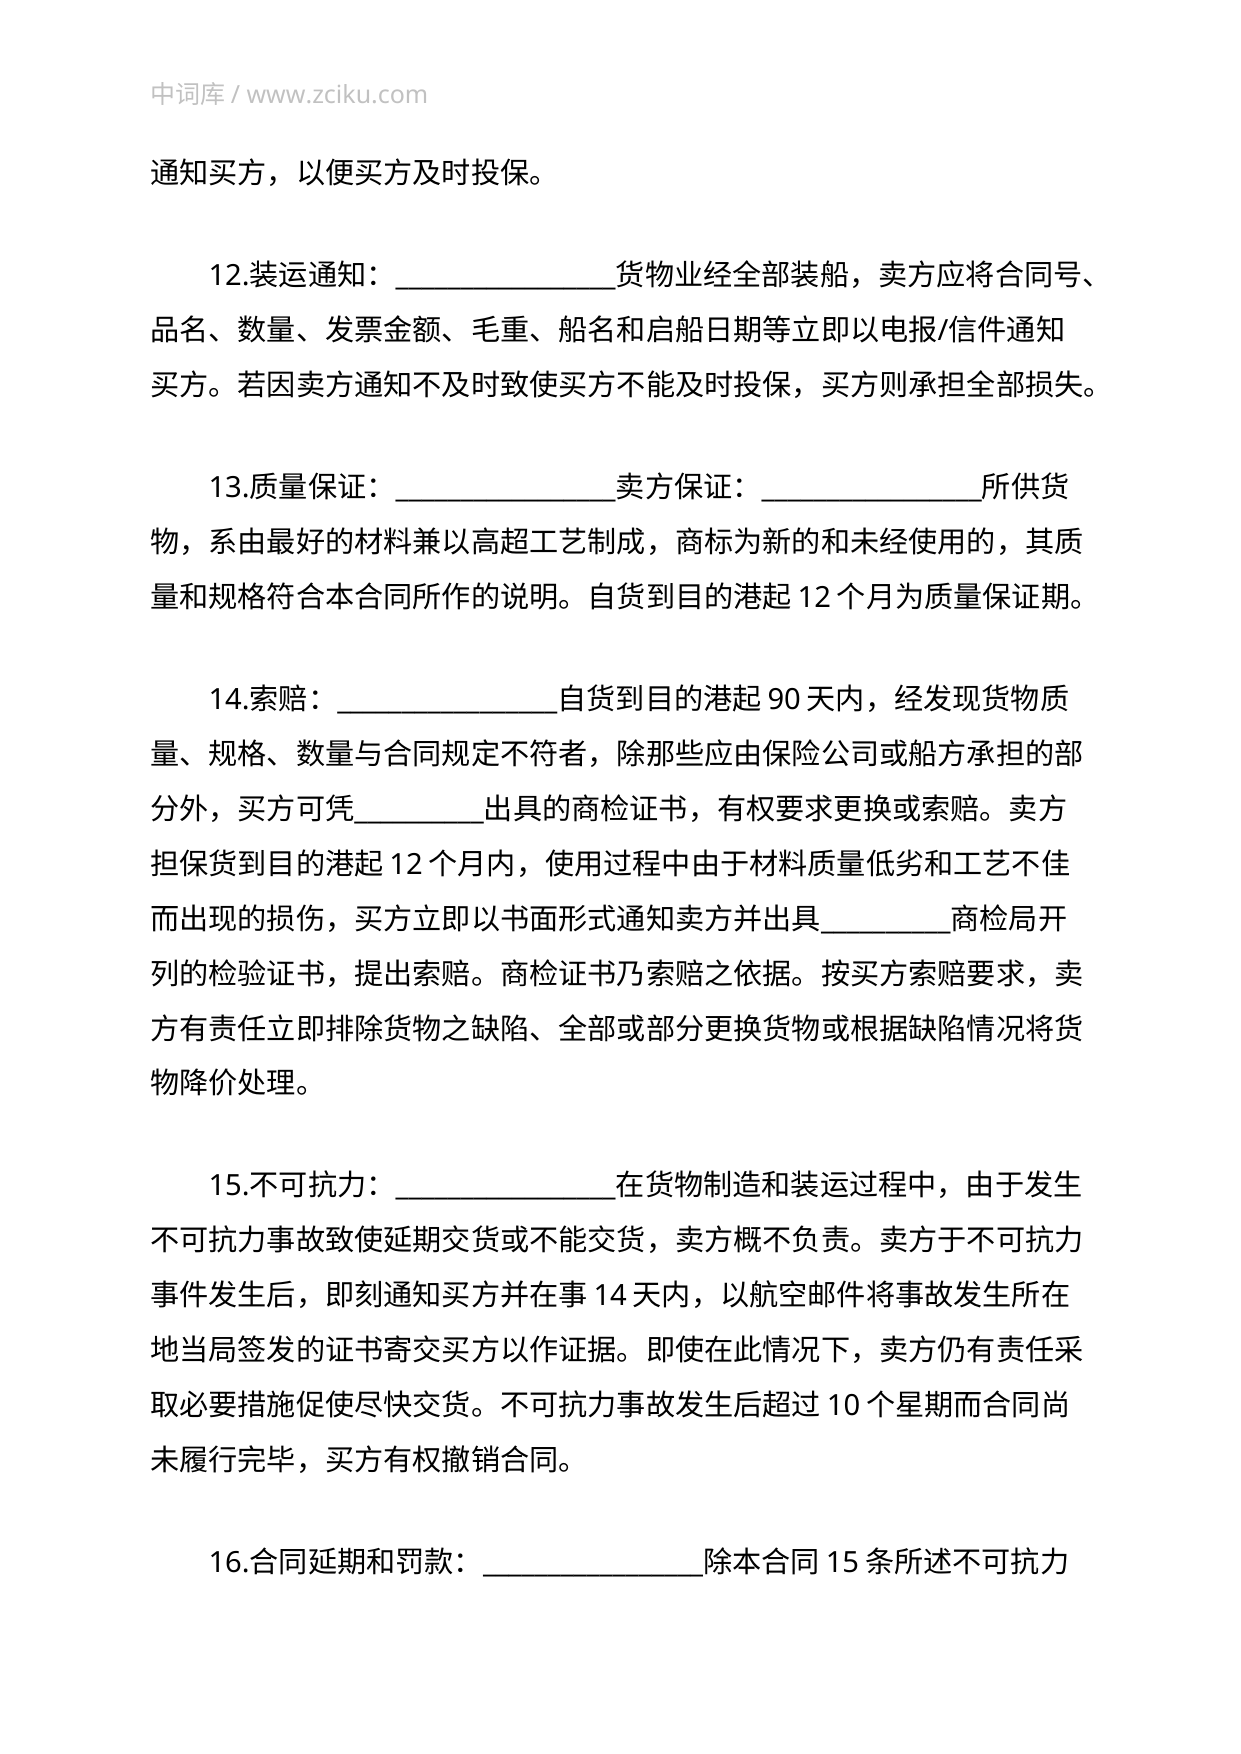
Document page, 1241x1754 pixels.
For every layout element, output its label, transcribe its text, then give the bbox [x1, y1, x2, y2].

text 14.索赔：_________________自货到目的港起90天内，经发现货物质量、规格、数量与合同规定不符者，除那些应由保险公司或船方承担的部分外，买方可凭__________出具的商检证书，有权要求更换或索赔。卖方担保货到目的港起12个月内，使用过程中由于材料质量低劣和工艺不佳而出现的损伤，买方立即以书面形式通知卖方并出具__________商检局开列的检验证书，提出索赔。商检证书乃索赔之依据。按买方索赔要求，卖方有责任立即排除货物之缺陷、全部或部分更换货物或根据缺陷情况将货物降价处理。 [150, 675, 1090, 1102]
text 13.质量保证：_________________卖方保证：_________________所供货物，系由最好的材料兼以高超工艺制成，商标为新的和未经使用的，其质量和规格符合本合同所作的说明。自货到目的港起12个月为质量保证期。 [150, 463, 1090, 616]
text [150, 150, 1090, 192]
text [150, 1538, 1090, 1581]
text 12.装运通知：_________________货物业经全部装船，卖方应将合同号、品名、数量、发票金额、毛重、船名和启船日期等立即以电报/信件通知买方。若因卖方通知不及时致使买方不能及时投保，买方则承担全部损失。 [150, 252, 1090, 404]
text 15.不可抗力：_________________在货物制造和装运过程中，由于发生不可抗力事故致使延期交货或不能交货，卖方概不负责。卖方于不可抗力事件发生后，即刻通知买方并在事14天内，以航空邮件将事故发生所在地当局签发的证书寄交买方以作证据。即使在此情况下，卖方仍有责任采取必要措施促使尽快交货。不可抗力事故发生后超过10个星期而合同尚未履行完毕，买方有权撤销合同。 [150, 1162, 1090, 1479]
